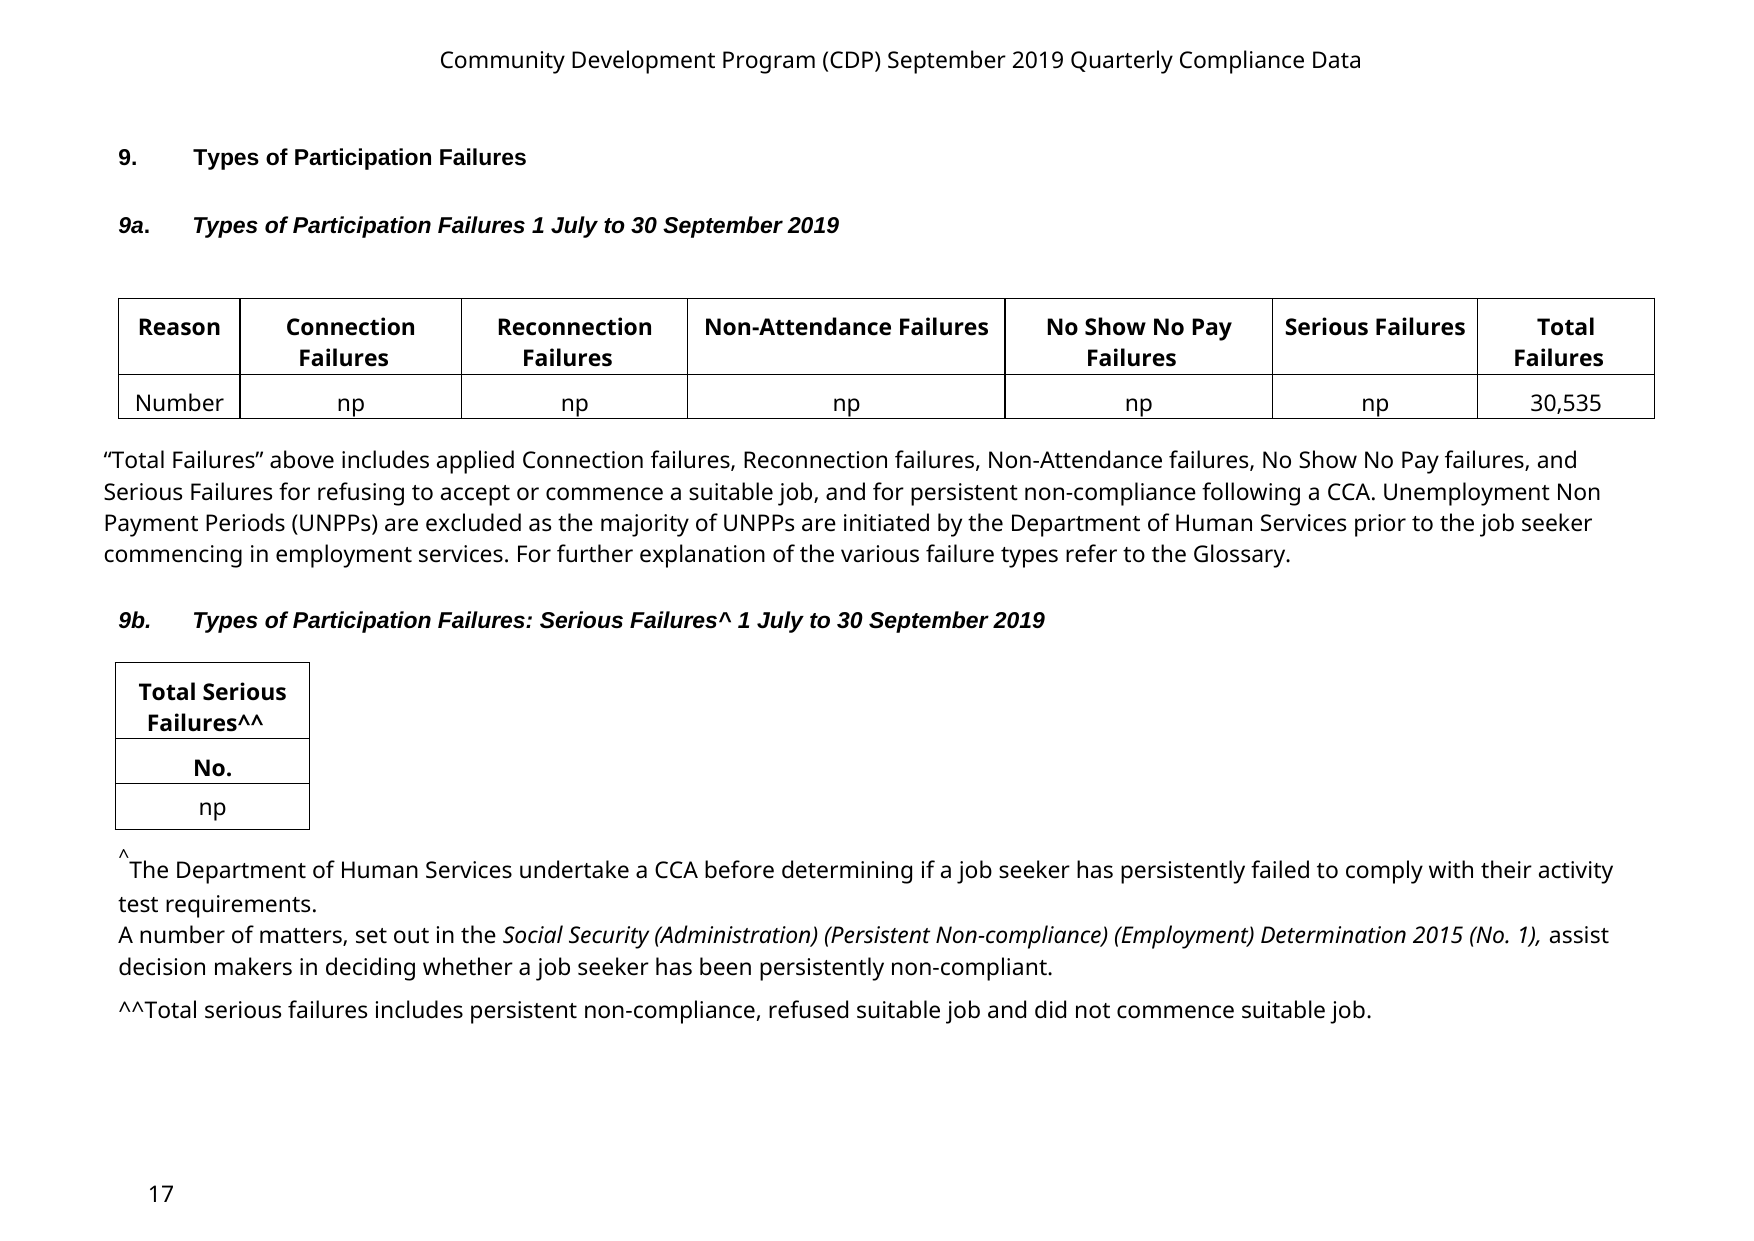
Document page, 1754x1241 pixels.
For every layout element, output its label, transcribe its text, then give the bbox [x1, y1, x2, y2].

table_header Serious Failures [1273, 299, 1477, 373]
text ^^Total serious failures includes persistent non-compliance, refused suitable job and did not commence suitable job. [118, 994, 1654, 1026]
table_header Total Serious Failures^^ [116, 663, 309, 738]
subtitle 9b. Types of Participation Failures: Serious Failures^ 1 July to 30 September 2019 [118, 607, 1654, 633]
text “Total Failures” above includes applied Connection failures, Reconnection failures, Non-Attendance failures, No Show No Pay failures, and Serious Failures for refusing to accept or commence a suitable job, and for persistent non-compliance following a CCA. Unemployment Non Payment Periods (UNPPs) are excluded as the majority of UNPPs are initiated by the Department of Human Services prior to the job seeker commencing in employment services. For further explanation of the various failure types refer to the Glossary. [103, 444, 1654, 569]
table_header Reason [119, 299, 239, 373]
subtitle 9a. Types of Participation Failures 1 July to 30 September 2019 [118, 212, 1654, 269]
table_cell 30,535 [1478, 375, 1654, 418]
table_header Reconnection Failures [462, 299, 687, 373]
table_header No Show No Pay Failures [1006, 299, 1272, 373]
table_cell Number [119, 375, 239, 418]
table_cell np [241, 375, 461, 418]
table_header Total Failures [1478, 299, 1654, 373]
table_cell np [1006, 375, 1272, 418]
table_cell np [688, 375, 1004, 418]
table_header Non-Attendance Failures [688, 299, 1004, 373]
table_cell np [116, 784, 309, 829]
table_header Connection Failures [241, 299, 461, 373]
table_cell np [462, 375, 687, 418]
table_cell np [1273, 375, 1477, 418]
subtitle Types of Participation Failures [103, 144, 1654, 171]
text ^The Department of Human Services undertake a CCA before determining if a job seeker has persistently failed to comply with their activity test requirements. A number of matters, set out in the Social Security (Administration) (Persistent Non-compliance) (Employment) Determination 2015 (No. 1), assist decision makers in deciding whether a job seeker has been persistently non-compliant. [118, 843, 1654, 982]
table_cell No. [116, 739, 309, 783]
